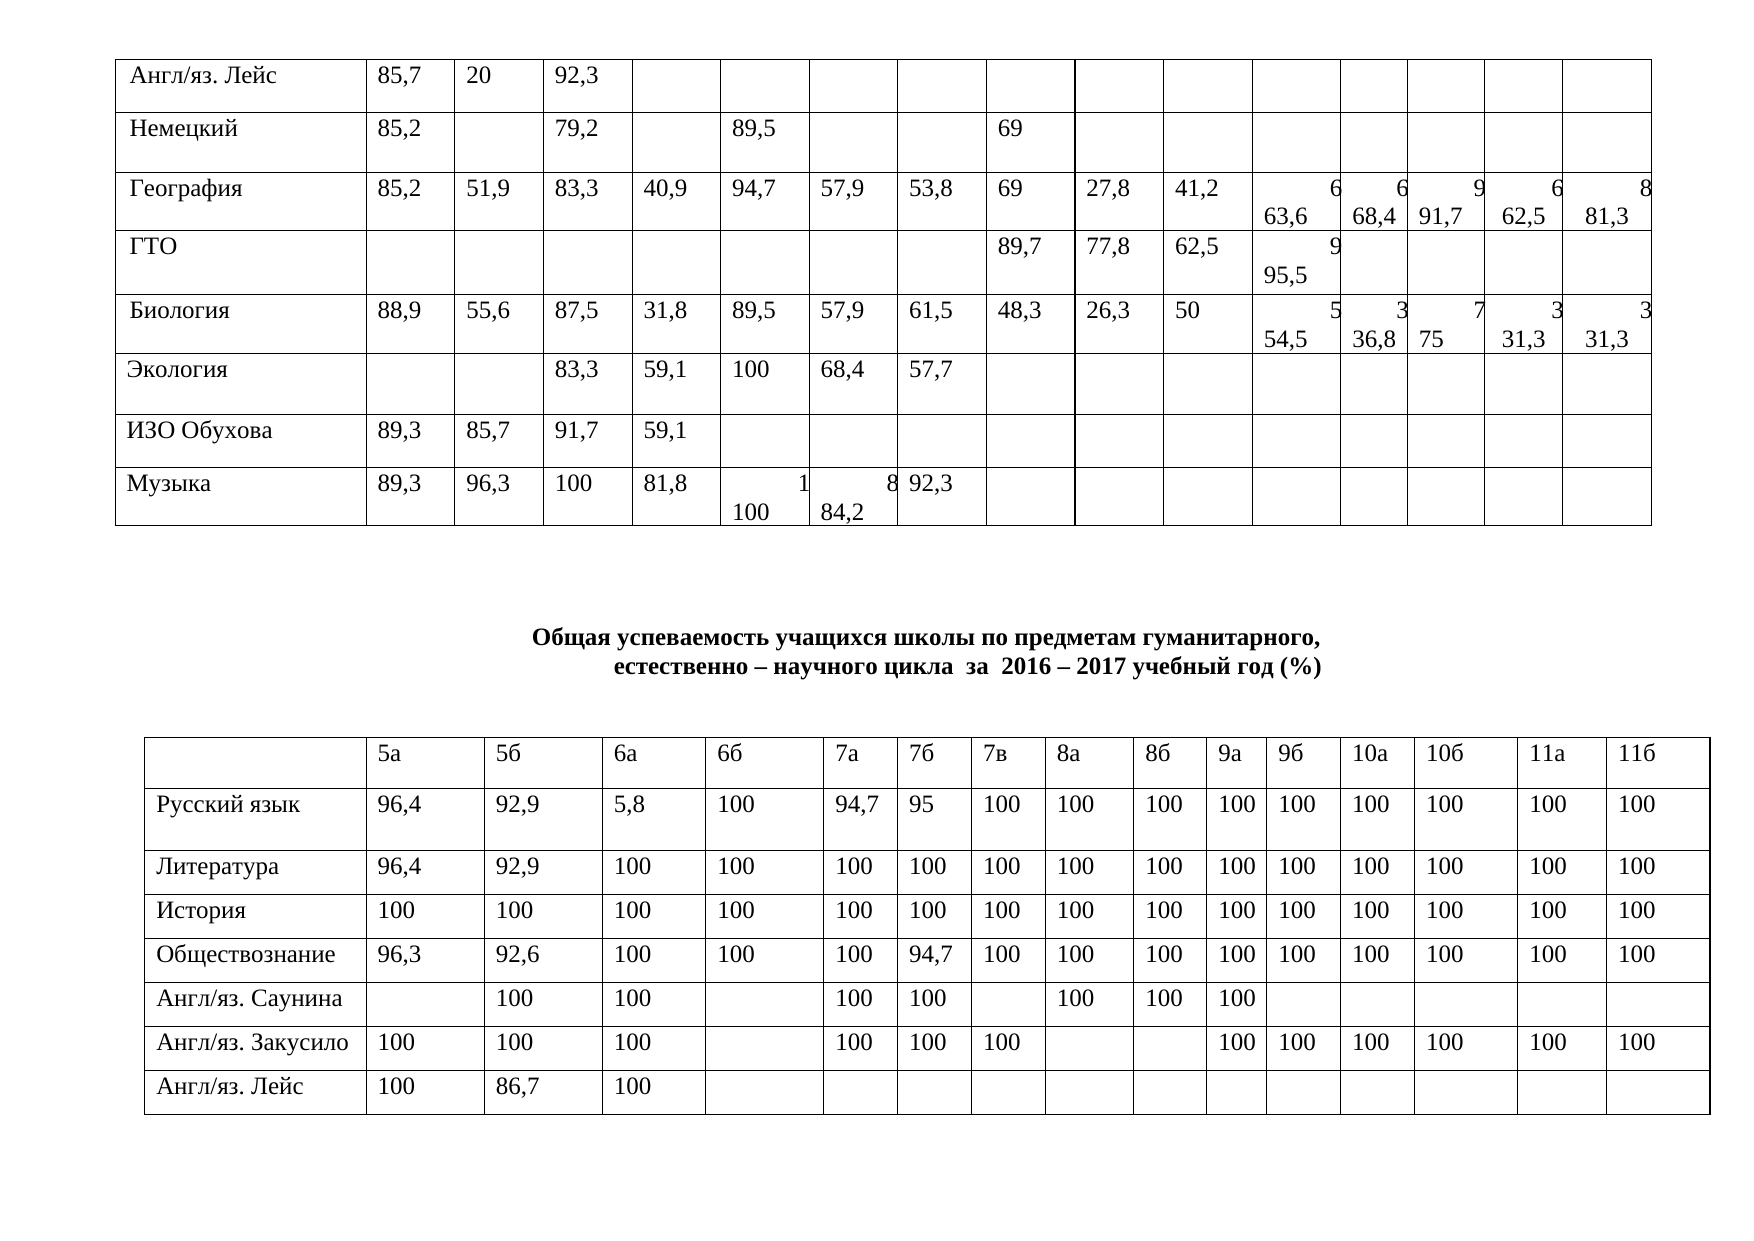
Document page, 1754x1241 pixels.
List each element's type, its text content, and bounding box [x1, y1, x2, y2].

table_cell 100 [1607, 1027, 1709, 1070]
table_cell 100 [721, 354, 809, 414]
table_cell [1341, 354, 1407, 414]
table_cell 554,5 [1253, 295, 1340, 353]
table_cell [1341, 113, 1407, 172]
table_cell 100 [1518, 851, 1606, 894]
table_cell 100 [1607, 851, 1709, 894]
table_cell 100 [972, 939, 1045, 982]
table_cell [721, 231, 809, 294]
table_cell 100 [1134, 939, 1206, 982]
table_cell 100 [1607, 895, 1709, 938]
table_cell 100 [1341, 939, 1414, 982]
table_cell 100 [1046, 939, 1133, 982]
table_cell 96,4 [367, 851, 484, 894]
table_cell 100 [1134, 789, 1206, 850]
table_cell 100 [1207, 1027, 1266, 1070]
table_cell [1164, 354, 1252, 414]
table_cell [1046, 1027, 1133, 1070]
table_cell 100 [1207, 895, 1266, 938]
table_header 9а [1207, 738, 1266, 788]
table_cell [1164, 60, 1252, 112]
table_cell Англ/яз. Саунина [145, 983, 366, 1026]
table_cell [367, 231, 454, 294]
table_cell [1134, 1071, 1206, 1114]
table_cell [1207, 1071, 1266, 1114]
table_cell 100 [1267, 895, 1340, 938]
table_cell Биология [116, 295, 366, 353]
table_cell 94,7 [898, 939, 971, 982]
table_cell 100 [1267, 1027, 1340, 1070]
table_cell Немецкий [116, 113, 366, 172]
table_cell 89,5 [721, 295, 809, 353]
table_cell [721, 415, 809, 467]
table_cell 92,6 [485, 939, 602, 982]
table_cell 68,4 [810, 354, 897, 414]
table_cell 96,3 [455, 468, 543, 525]
table_header 5а [367, 738, 484, 788]
table_cell [1563, 468, 1651, 525]
table_cell 88,9 [367, 295, 454, 353]
table_cell [1563, 113, 1651, 172]
table_cell [1607, 983, 1709, 1026]
table_header 6б [706, 738, 823, 788]
table_cell [1485, 113, 1562, 172]
table_cell 100 [1207, 983, 1266, 1026]
table_cell [1341, 1071, 1414, 1114]
table_cell 77,8 [1076, 231, 1163, 294]
table_cell 5,8 [603, 789, 705, 850]
table_cell Литература [145, 851, 366, 894]
table_cell 91,7 [544, 415, 632, 467]
table_cell [1408, 60, 1484, 112]
table_cell [455, 231, 543, 294]
table_cell ГТО [116, 231, 366, 294]
table_cell [1164, 415, 1252, 467]
table_cell 89,3 [367, 415, 454, 467]
table_cell Русский язык [145, 789, 366, 850]
table_cell [633, 231, 720, 294]
table_cell 100 [485, 1027, 602, 1070]
table_cell 31,8 [633, 295, 720, 353]
table_cell [987, 468, 1074, 525]
table_cell 100 [603, 983, 705, 1026]
table_cell [706, 983, 823, 1026]
table_cell [1563, 60, 1651, 112]
table_cell 100 [972, 895, 1045, 938]
table_cell [706, 1027, 823, 1070]
table_cell [721, 60, 809, 112]
table_cell [1485, 60, 1562, 112]
table_cell 100 [603, 895, 705, 938]
table_cell 100 [1415, 895, 1517, 938]
table_cell 100 [1267, 851, 1340, 894]
table_cell 100 [1207, 789, 1266, 850]
table_cell 100 [1415, 789, 1517, 850]
table_cell [1253, 468, 1340, 525]
table_cell 96,3 [367, 939, 484, 982]
table_cell [1485, 468, 1562, 525]
table_cell 991,7 [1408, 173, 1484, 230]
table_cell 668,4 [1341, 173, 1407, 230]
table_cell 100 [1341, 895, 1414, 938]
table_header 5б [485, 738, 602, 788]
table_cell 57,9 [810, 173, 897, 230]
table_cell 57,7 [898, 354, 986, 414]
table_cell 94,7 [721, 173, 809, 230]
table_cell [1076, 415, 1163, 467]
table_cell 100 [1267, 939, 1340, 982]
table_cell [1076, 468, 1163, 525]
table_cell 41,2 [1164, 173, 1252, 230]
table_cell 100 [824, 983, 897, 1026]
table_cell 336,8 [1341, 295, 1407, 353]
table_cell [810, 60, 897, 112]
table_cell 69 [987, 113, 1074, 172]
table_cell [1253, 113, 1340, 172]
table_cell 100 [1415, 851, 1517, 894]
table_cell 100 [1415, 1027, 1517, 1070]
table_cell [1341, 231, 1407, 294]
table_cell 100 [1341, 789, 1414, 850]
table_header 10б [1415, 738, 1517, 788]
table_cell [367, 983, 484, 1026]
table_cell [1164, 113, 1252, 172]
table_cell 62,5 [1164, 231, 1252, 294]
text естественно – научного цикла за 2016 – 2017 учебный год (%) [118, 651, 1636, 680]
table_cell [810, 113, 897, 172]
table_cell 100 [898, 1027, 971, 1070]
table_cell [633, 60, 720, 112]
table_cell 100 [1607, 939, 1709, 982]
table_cell [898, 415, 986, 467]
table_cell 100 [1518, 789, 1606, 850]
table_cell 100 [603, 1071, 705, 1114]
table_cell 92,3 [898, 468, 986, 525]
table_cell 100 [1207, 939, 1266, 982]
table_cell 662,5 [1485, 173, 1562, 230]
table_cell География [116, 173, 366, 230]
table_header 7а [824, 738, 897, 788]
table_cell 100 [972, 851, 1045, 894]
table_cell [1408, 113, 1484, 172]
table_cell 100 [1267, 789, 1340, 850]
table_cell [544, 231, 632, 294]
table_cell Англ/яз. Закусило [145, 1027, 366, 1070]
table_cell Музыка [116, 468, 366, 525]
table_cell [1253, 354, 1340, 414]
table_cell 26,3 [1076, 295, 1163, 353]
table_cell 100 [1134, 983, 1206, 1026]
table_cell [1563, 354, 1651, 414]
table_cell [1485, 354, 1562, 414]
text Общая успеваемость учащихся школы по предметам гуманитарного, [118, 622, 1636, 651]
table_header 8а [1046, 738, 1133, 788]
table_cell [1408, 468, 1484, 525]
table_cell 55,6 [455, 295, 543, 353]
table_cell Англ/яз. Лейс [116, 60, 366, 112]
table_cell 100 [1341, 851, 1414, 894]
table_cell 100 [485, 983, 602, 1026]
table_cell [367, 354, 454, 414]
table_cell [898, 60, 986, 112]
table_cell [1485, 415, 1562, 467]
table_cell 94,7 [824, 789, 897, 850]
table_cell 100 [603, 851, 705, 894]
table_cell [987, 354, 1074, 414]
table_cell [1341, 468, 1407, 525]
table_cell 100 [706, 789, 823, 850]
table_cell [898, 113, 986, 172]
table_cell 100 [1518, 1027, 1606, 1070]
table_header 7в [972, 738, 1045, 788]
table_cell 884,2 [810, 468, 897, 525]
table_cell 69 [987, 173, 1074, 230]
table_cell [810, 415, 897, 467]
table_cell 100 [603, 939, 705, 982]
table_cell 100 [706, 851, 823, 894]
table_cell 59,1 [633, 415, 720, 467]
table_cell [1164, 468, 1252, 525]
table_cell 100 [1207, 851, 1266, 894]
table_cell 83,3 [544, 354, 632, 414]
table_cell 81,8 [633, 468, 720, 525]
table_header 6а [603, 738, 705, 788]
table_cell [898, 231, 986, 294]
table_header 11а [1518, 738, 1606, 788]
table_cell [1341, 983, 1414, 1026]
table_cell [1408, 231, 1484, 294]
table_cell 100 [1341, 1027, 1414, 1070]
table_header 8б [1134, 738, 1206, 788]
table_cell 92,9 [485, 789, 602, 850]
table_cell 100 [824, 851, 897, 894]
table_cell 61,5 [898, 295, 986, 353]
table_cell [810, 231, 897, 294]
table_cell 100 [972, 789, 1045, 850]
table_cell [1134, 1027, 1206, 1070]
table_cell 20 [455, 60, 543, 112]
table_cell 100 [706, 895, 823, 938]
table_cell [824, 1071, 897, 1114]
table_cell 59,1 [633, 354, 720, 414]
table_cell ИЗО Обухова [116, 415, 366, 467]
table_cell Англ/яз. Лейс [145, 1071, 366, 1114]
table_cell [1607, 1071, 1709, 1114]
table_cell [1563, 415, 1651, 467]
table_cell 50 [1164, 295, 1252, 353]
table_cell 85,2 [367, 113, 454, 172]
table_cell 995,5 [1253, 231, 1340, 294]
table_cell [1253, 415, 1340, 467]
table_cell 100 [898, 895, 971, 938]
table_cell [706, 1071, 823, 1114]
table_cell 86,7 [485, 1071, 602, 1114]
table_cell 96,4 [367, 789, 484, 850]
table_cell [1563, 231, 1651, 294]
table_cell 331,3 [1563, 295, 1651, 353]
table_cell [455, 354, 543, 414]
table_cell 83,3 [544, 173, 632, 230]
table_cell [987, 415, 1074, 467]
table_cell 100 [1134, 851, 1206, 894]
table_cell Экология [116, 354, 366, 414]
table_cell 51,9 [455, 173, 543, 230]
table_header 11б [1607, 738, 1709, 788]
table_header 10а [1341, 738, 1414, 788]
table_cell 100 [898, 851, 971, 894]
table_cell Обществознание [145, 939, 366, 982]
table_cell 95 [898, 789, 971, 850]
table_cell 100 [603, 1027, 705, 1070]
table_cell [898, 1071, 971, 1114]
table_cell 100 [1046, 789, 1133, 850]
table_cell [972, 983, 1045, 1026]
table_cell 100 [367, 1071, 484, 1114]
table_cell [1415, 1071, 1517, 1114]
table_cell 100 [1415, 939, 1517, 982]
table_cell [1267, 1071, 1340, 1114]
table_cell [972, 1071, 1045, 1114]
table_cell [1076, 354, 1163, 414]
table_cell 27,8 [1076, 173, 1163, 230]
table_header 9б [1267, 738, 1340, 788]
table_cell 100 [824, 1027, 897, 1070]
table_cell 100 [706, 939, 823, 982]
table_cell [1267, 983, 1340, 1026]
table_cell [633, 113, 720, 172]
table_cell [1415, 983, 1517, 1026]
table_cell 100 [972, 1027, 1045, 1070]
table_cell 100 [824, 895, 897, 938]
table_cell 100 [367, 895, 484, 938]
table_cell 100 [367, 1027, 484, 1070]
table_cell 87,5 [544, 295, 632, 353]
table_cell 331,3 [1485, 295, 1562, 353]
table_cell 1100 [721, 468, 809, 525]
table_cell 92,3 [544, 60, 632, 112]
table_cell [1076, 113, 1163, 172]
table_cell [1408, 415, 1484, 467]
table_cell [1253, 60, 1340, 112]
table_cell 100 [1134, 895, 1206, 938]
table_cell [1485, 231, 1562, 294]
table_cell [1518, 1071, 1606, 1114]
table_cell [1046, 1071, 1133, 1114]
table_cell 100 [824, 939, 897, 982]
table_cell 53,8 [898, 173, 986, 230]
table_cell 85,7 [455, 415, 543, 467]
table_cell [1341, 415, 1407, 467]
table_cell 92,9 [485, 851, 602, 894]
table_header [145, 738, 366, 788]
table_cell [1076, 60, 1163, 112]
table_cell 100 [1607, 789, 1709, 850]
table_cell 79,2 [544, 113, 632, 172]
table_cell 775 [1408, 295, 1484, 353]
table_cell 663,6 [1253, 173, 1340, 230]
table_cell 85,2 [367, 173, 454, 230]
table_cell 100 [1046, 851, 1133, 894]
table_cell 100 [485, 895, 602, 938]
table_cell 85,7 [367, 60, 454, 112]
table_cell 57,9 [810, 295, 897, 353]
table_cell [1518, 983, 1606, 1026]
table_cell 89,3 [367, 468, 454, 525]
table_cell [455, 113, 543, 172]
table_cell 89,5 [721, 113, 809, 172]
table_cell 100 [1518, 895, 1606, 938]
table_cell 89,7 [987, 231, 1074, 294]
table_cell 48,3 [987, 295, 1074, 353]
table_cell [1408, 354, 1484, 414]
table_cell 100 [1046, 983, 1133, 1026]
table_cell 40,9 [633, 173, 720, 230]
table_cell 100 [544, 468, 632, 525]
table_cell [987, 60, 1074, 112]
table_cell [1341, 60, 1407, 112]
table_cell 881,3 [1563, 173, 1651, 230]
table_cell 100 [898, 983, 971, 1026]
table_cell 100 [1046, 895, 1133, 938]
table_cell История [145, 895, 366, 938]
table_cell 100 [1518, 939, 1606, 982]
table_header 7б [898, 738, 971, 788]
